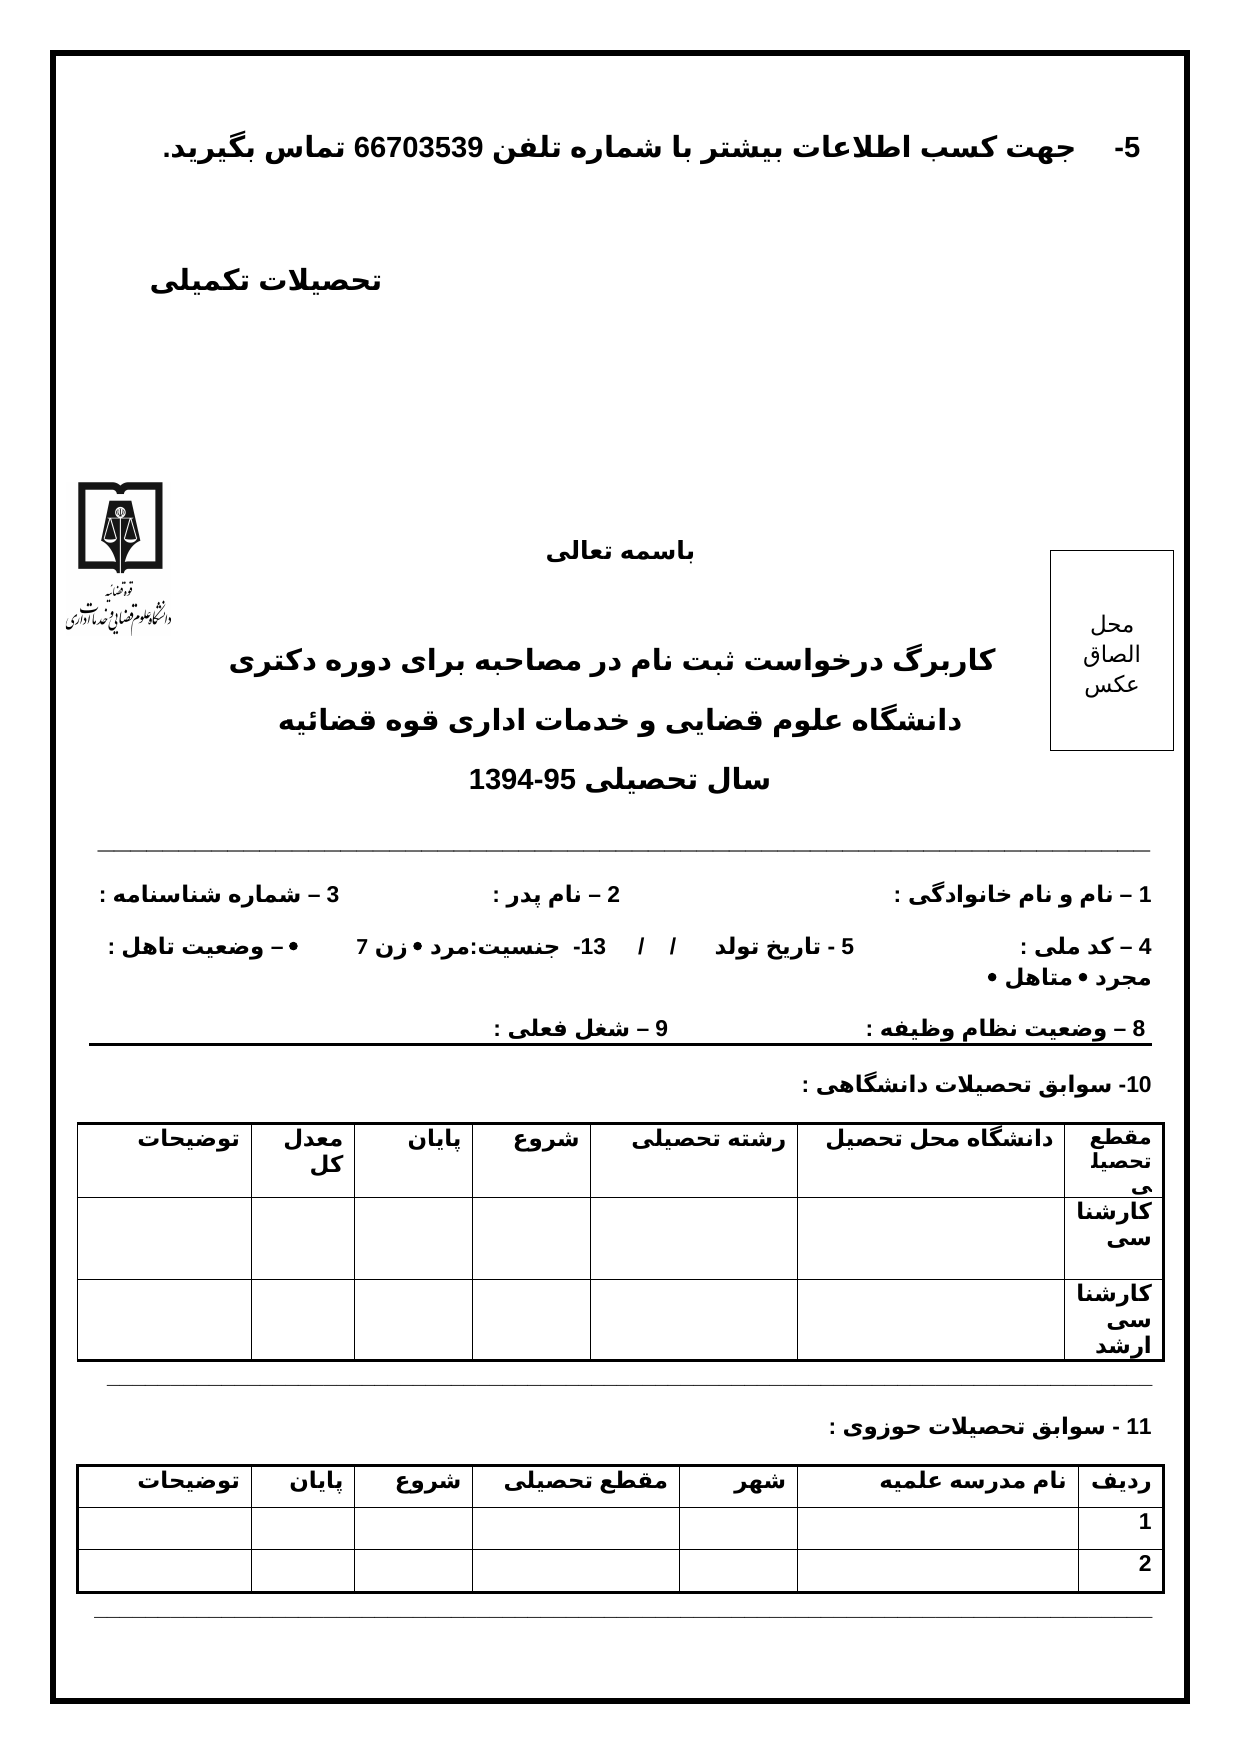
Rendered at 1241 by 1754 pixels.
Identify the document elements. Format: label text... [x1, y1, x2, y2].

table_header مقطع تحصیلی [1065, 1125, 1162, 1197]
text 10- سوابق تحصیلات دانشگاهی : [89, 1071, 1152, 1097]
table_header شهر [680, 1467, 797, 1507]
text سال تحصیلی 95-1394 [89, 762, 1152, 796]
table_cell [680, 1550, 797, 1591]
table_header مقطع تحصیلی [473, 1467, 679, 1507]
table_cell [78, 1198, 251, 1279]
text باسمه تعالی [171, 536, 1152, 565]
table_cell کارشناسی [1065, 1198, 1162, 1279]
text ___________________________________________________________________________________ [89, 1594, 1152, 1621]
text __________________________________________________________________________________ [89, 1362, 1152, 1388]
table_cell [680, 1508, 797, 1549]
table_cell [355, 1280, 472, 1359]
table_header توضیحات [78, 1125, 251, 1197]
text _________________________________________________________________ [89, 821, 1152, 855]
text 4 – کد ملی : 5 - تاریخ تولد / / 13- جنسیت:مرد زن 7 – وضعیت تاهل : مجرد متاهل [89, 932, 1152, 990]
table_cell [79, 1508, 251, 1549]
table_cell [79, 1550, 251, 1591]
table_cell کارشناسی ارشد [1065, 1280, 1162, 1359]
text دانشگاه علوم قضایی و خدمات اداری قوه قضائیه [89, 703, 1050, 736]
picture [65, 482, 171, 636]
list جهت کسب اطلاعات بیشتر با شماره تلفن 66703539 تماس بگیرید. [89, 130, 1114, 163]
table_cell [798, 1508, 1078, 1549]
table_cell [473, 1508, 679, 1549]
list تحصیلات تکمیلی [89, 263, 1039, 296]
table_cell 2 [1079, 1550, 1162, 1591]
table_cell [78, 1280, 251, 1359]
table_header ردیف [1079, 1467, 1162, 1507]
table_header شروع [473, 1125, 590, 1197]
table_cell [252, 1508, 354, 1549]
table_cell [473, 1280, 590, 1359]
table_cell [473, 1198, 590, 1279]
table_cell [473, 1550, 679, 1591]
table_header توضیحات [79, 1467, 251, 1507]
table_cell [355, 1550, 472, 1591]
text کاربرگ درخواست ثبت نام در مصاحبه برای دوره دکتری [89, 643, 1050, 677]
table_cell [252, 1280, 354, 1359]
table_cell [798, 1280, 1064, 1359]
text 11 - سوابق تحصیلات حوزوی : [89, 1413, 1152, 1439]
table_header نام مدرسه علمیه [798, 1467, 1078, 1507]
table_cell [591, 1280, 797, 1359]
table_header رشته تحصیلی [591, 1125, 797, 1197]
table_cell [591, 1198, 797, 1279]
table_header پایان [252, 1467, 354, 1507]
table_header پایان [355, 1125, 472, 1197]
table_cell [798, 1198, 1064, 1279]
text 1 – نام و نام خانوادگی : 2 – نام پدر : 3 – شماره شناسنامه : [89, 881, 1152, 907]
table_header شروع [355, 1467, 472, 1507]
table_cell [252, 1550, 354, 1591]
table_header معدل کل [252, 1125, 354, 1197]
table_cell 1 [1079, 1508, 1162, 1549]
table_cell [355, 1198, 472, 1279]
table_header دانشگاه محل تحصیل [798, 1125, 1064, 1197]
text 8 – وضعیت نظام وظیفه : 9 – شغل فعلی : [89, 1015, 1152, 1043]
table_cell [355, 1508, 472, 1549]
table_cell [252, 1198, 354, 1279]
table_cell [798, 1550, 1078, 1591]
